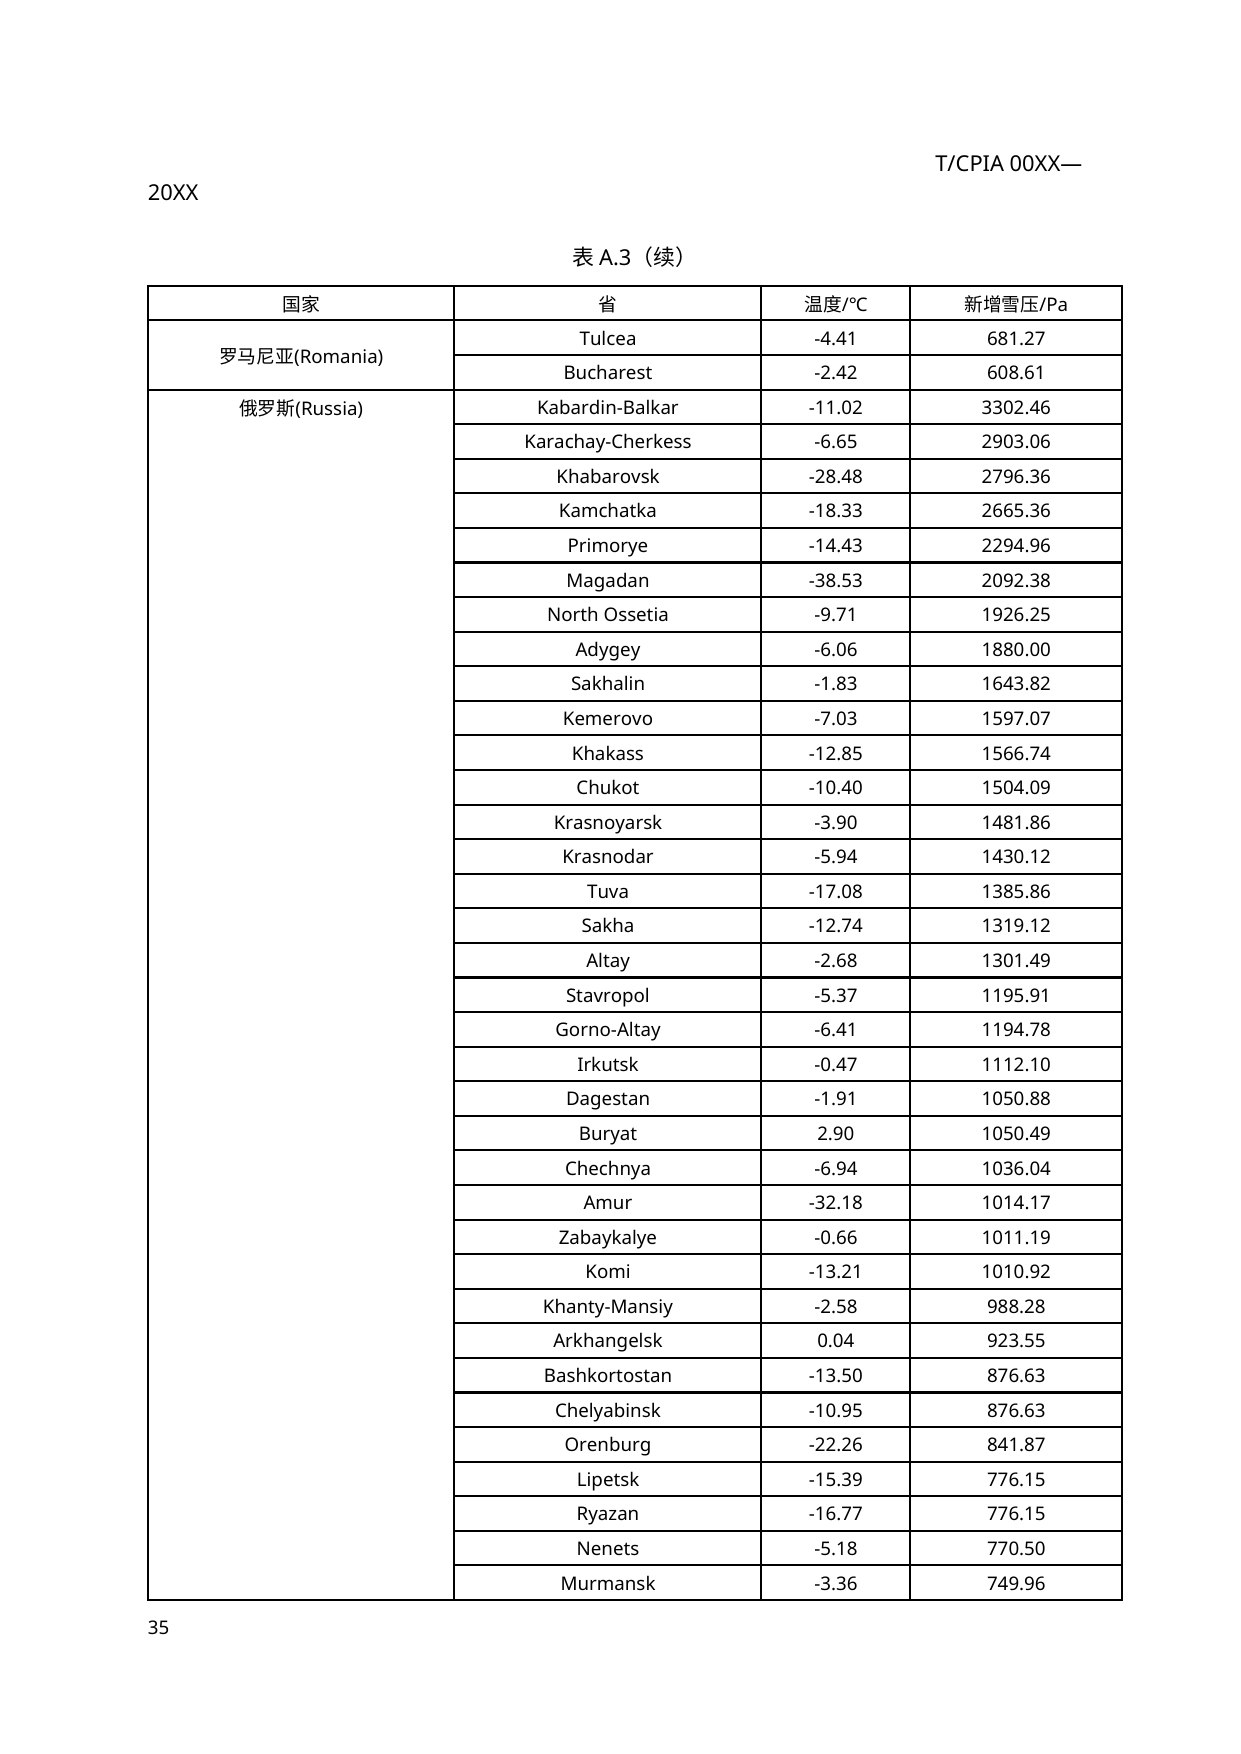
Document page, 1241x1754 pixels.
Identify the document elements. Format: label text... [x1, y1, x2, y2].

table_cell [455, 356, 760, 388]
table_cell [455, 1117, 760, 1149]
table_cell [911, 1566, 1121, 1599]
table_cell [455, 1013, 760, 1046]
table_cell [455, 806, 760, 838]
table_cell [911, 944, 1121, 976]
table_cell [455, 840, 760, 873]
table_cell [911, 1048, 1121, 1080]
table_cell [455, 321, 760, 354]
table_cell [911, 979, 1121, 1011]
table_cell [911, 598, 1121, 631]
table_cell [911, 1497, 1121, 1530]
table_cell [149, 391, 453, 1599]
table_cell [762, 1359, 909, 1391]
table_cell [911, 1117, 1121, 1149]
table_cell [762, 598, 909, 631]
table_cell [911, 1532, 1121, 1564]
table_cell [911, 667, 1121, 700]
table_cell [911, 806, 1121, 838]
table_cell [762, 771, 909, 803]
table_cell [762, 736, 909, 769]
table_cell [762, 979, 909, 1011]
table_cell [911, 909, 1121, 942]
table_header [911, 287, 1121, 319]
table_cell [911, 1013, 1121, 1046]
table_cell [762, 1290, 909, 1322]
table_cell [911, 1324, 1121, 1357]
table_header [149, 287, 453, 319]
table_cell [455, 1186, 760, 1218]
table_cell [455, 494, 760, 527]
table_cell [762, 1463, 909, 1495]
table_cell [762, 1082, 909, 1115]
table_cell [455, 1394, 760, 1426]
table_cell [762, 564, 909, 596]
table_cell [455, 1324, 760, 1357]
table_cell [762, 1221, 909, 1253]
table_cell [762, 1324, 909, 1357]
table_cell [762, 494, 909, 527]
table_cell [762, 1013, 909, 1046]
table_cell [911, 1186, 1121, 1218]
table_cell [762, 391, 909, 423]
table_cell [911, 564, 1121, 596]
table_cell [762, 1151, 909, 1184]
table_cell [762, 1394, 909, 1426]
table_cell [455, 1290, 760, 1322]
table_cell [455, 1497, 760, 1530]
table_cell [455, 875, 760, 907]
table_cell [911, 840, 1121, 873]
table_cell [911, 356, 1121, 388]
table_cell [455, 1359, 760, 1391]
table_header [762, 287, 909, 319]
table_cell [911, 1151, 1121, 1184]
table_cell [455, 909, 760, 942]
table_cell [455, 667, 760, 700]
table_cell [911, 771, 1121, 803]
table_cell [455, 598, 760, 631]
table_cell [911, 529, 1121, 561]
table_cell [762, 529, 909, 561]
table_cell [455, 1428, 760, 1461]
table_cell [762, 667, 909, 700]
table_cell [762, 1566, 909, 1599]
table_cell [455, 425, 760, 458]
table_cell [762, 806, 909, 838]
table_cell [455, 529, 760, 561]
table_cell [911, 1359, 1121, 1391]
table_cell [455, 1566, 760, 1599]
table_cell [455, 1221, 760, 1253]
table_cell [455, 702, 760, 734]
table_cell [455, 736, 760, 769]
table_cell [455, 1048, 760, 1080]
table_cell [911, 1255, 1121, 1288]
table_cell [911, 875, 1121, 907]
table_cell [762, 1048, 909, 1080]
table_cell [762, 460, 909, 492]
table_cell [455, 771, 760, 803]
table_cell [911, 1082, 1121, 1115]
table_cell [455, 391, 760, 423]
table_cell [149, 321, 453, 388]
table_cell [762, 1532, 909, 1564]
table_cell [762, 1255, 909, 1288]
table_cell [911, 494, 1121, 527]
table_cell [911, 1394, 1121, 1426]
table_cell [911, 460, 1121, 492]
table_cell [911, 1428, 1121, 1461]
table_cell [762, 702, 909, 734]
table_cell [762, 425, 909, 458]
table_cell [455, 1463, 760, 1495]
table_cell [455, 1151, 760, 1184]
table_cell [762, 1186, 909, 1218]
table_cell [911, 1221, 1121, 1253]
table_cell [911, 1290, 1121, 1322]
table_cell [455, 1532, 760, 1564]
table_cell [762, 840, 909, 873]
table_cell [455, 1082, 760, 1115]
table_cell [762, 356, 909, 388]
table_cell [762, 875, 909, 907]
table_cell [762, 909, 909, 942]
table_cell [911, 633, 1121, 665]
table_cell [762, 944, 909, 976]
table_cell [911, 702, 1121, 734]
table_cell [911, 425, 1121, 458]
text 表A.3（续） [148, 240, 1122, 272]
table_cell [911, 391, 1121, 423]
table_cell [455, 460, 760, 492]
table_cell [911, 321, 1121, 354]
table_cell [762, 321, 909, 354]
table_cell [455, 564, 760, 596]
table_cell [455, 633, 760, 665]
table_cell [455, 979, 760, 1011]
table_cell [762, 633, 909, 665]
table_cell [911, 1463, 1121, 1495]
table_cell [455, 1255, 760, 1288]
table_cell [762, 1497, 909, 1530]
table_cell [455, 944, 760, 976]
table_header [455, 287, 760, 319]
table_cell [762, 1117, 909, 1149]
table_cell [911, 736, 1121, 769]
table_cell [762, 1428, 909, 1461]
